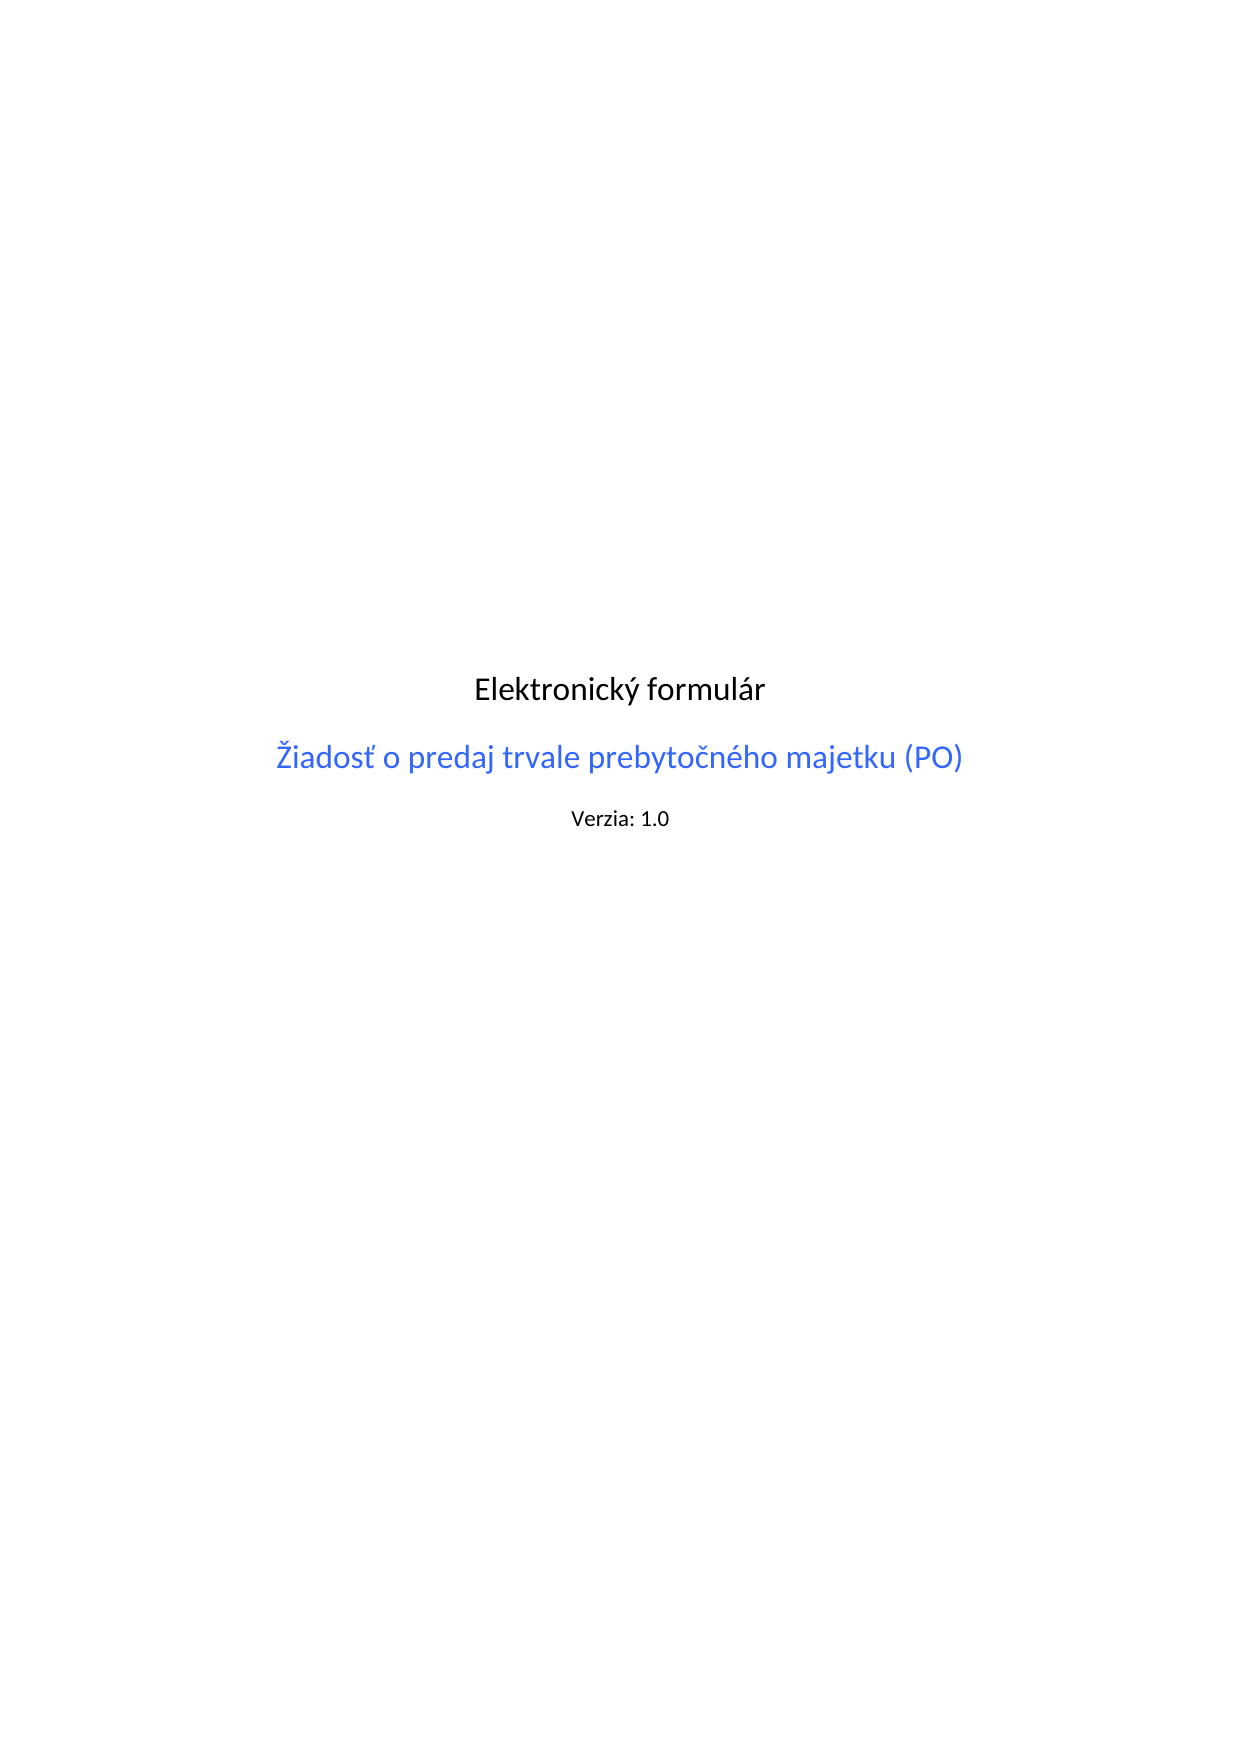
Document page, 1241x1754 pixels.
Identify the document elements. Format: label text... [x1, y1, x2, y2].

text Verzia: 1.0 [148, 804, 1093, 832]
text Elektronický formulár [148, 668, 1093, 709]
text Žiadosť o predaj trvale prebytočného majetku (PO) [148, 736, 1093, 777]
